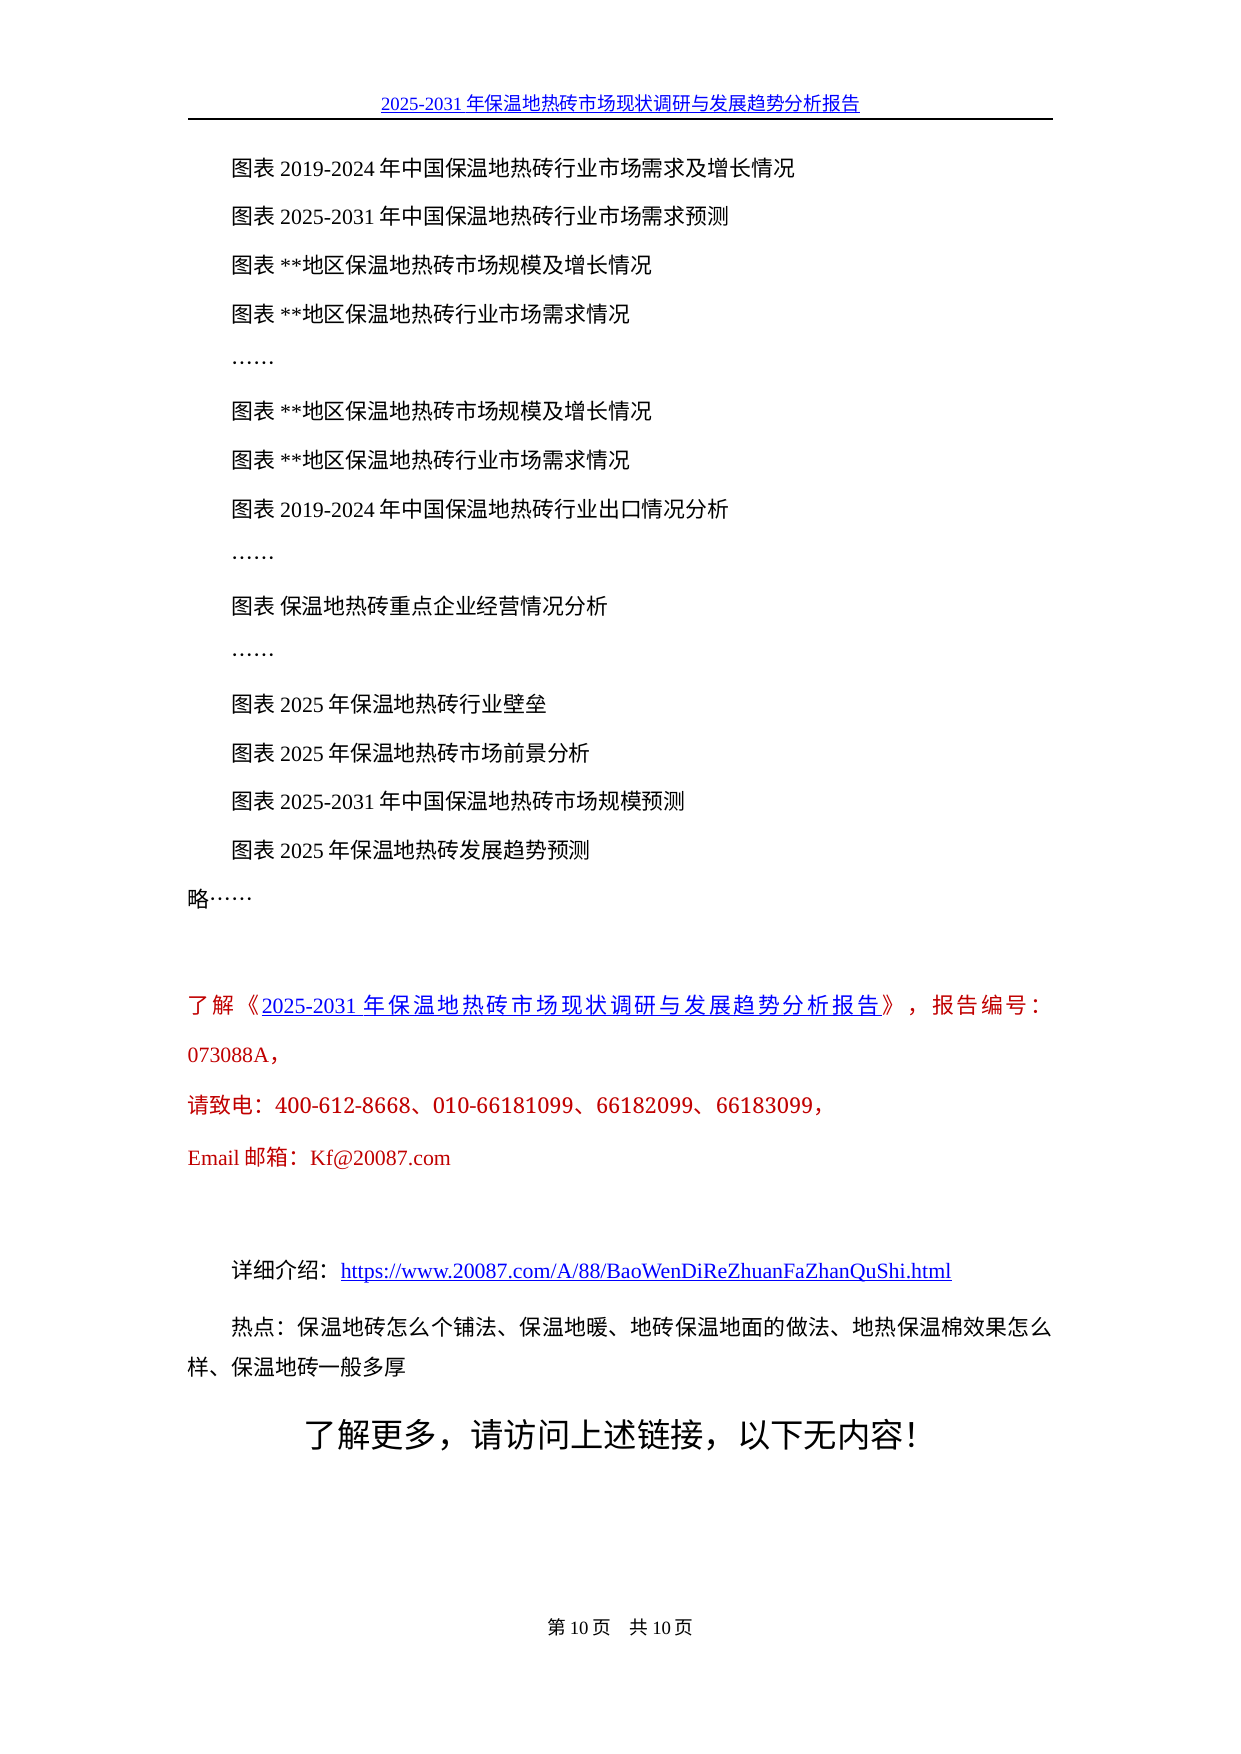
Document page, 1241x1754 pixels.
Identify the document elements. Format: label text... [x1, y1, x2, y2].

title 了解更多，请访问上述链接，以下无内容！ [187, 1400, 1053, 1465]
text 详细介绍：https://www.20087.com/A/88/BaoWenDiReZhuanFaZhanQuShi.html [187, 1253, 1053, 1285]
text 了解《2025-2031年保温地热砖市场现状调研与发展趋势分析报告》，报告编号：073088A， [187, 988, 1053, 1069]
text 请致电：400-612-8668、010-66181099、66182099、66183099， [187, 1088, 1053, 1121]
text Email邮箱：Kf@20087.com [187, 1140, 1053, 1172]
text 热点：保温地砖怎么个铺法、保温地暖、地砖保温地面的做法、地热保温棉效果怎么样、保温地砖一般多厚 [187, 1309, 1053, 1382]
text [187, 150, 1053, 914]
